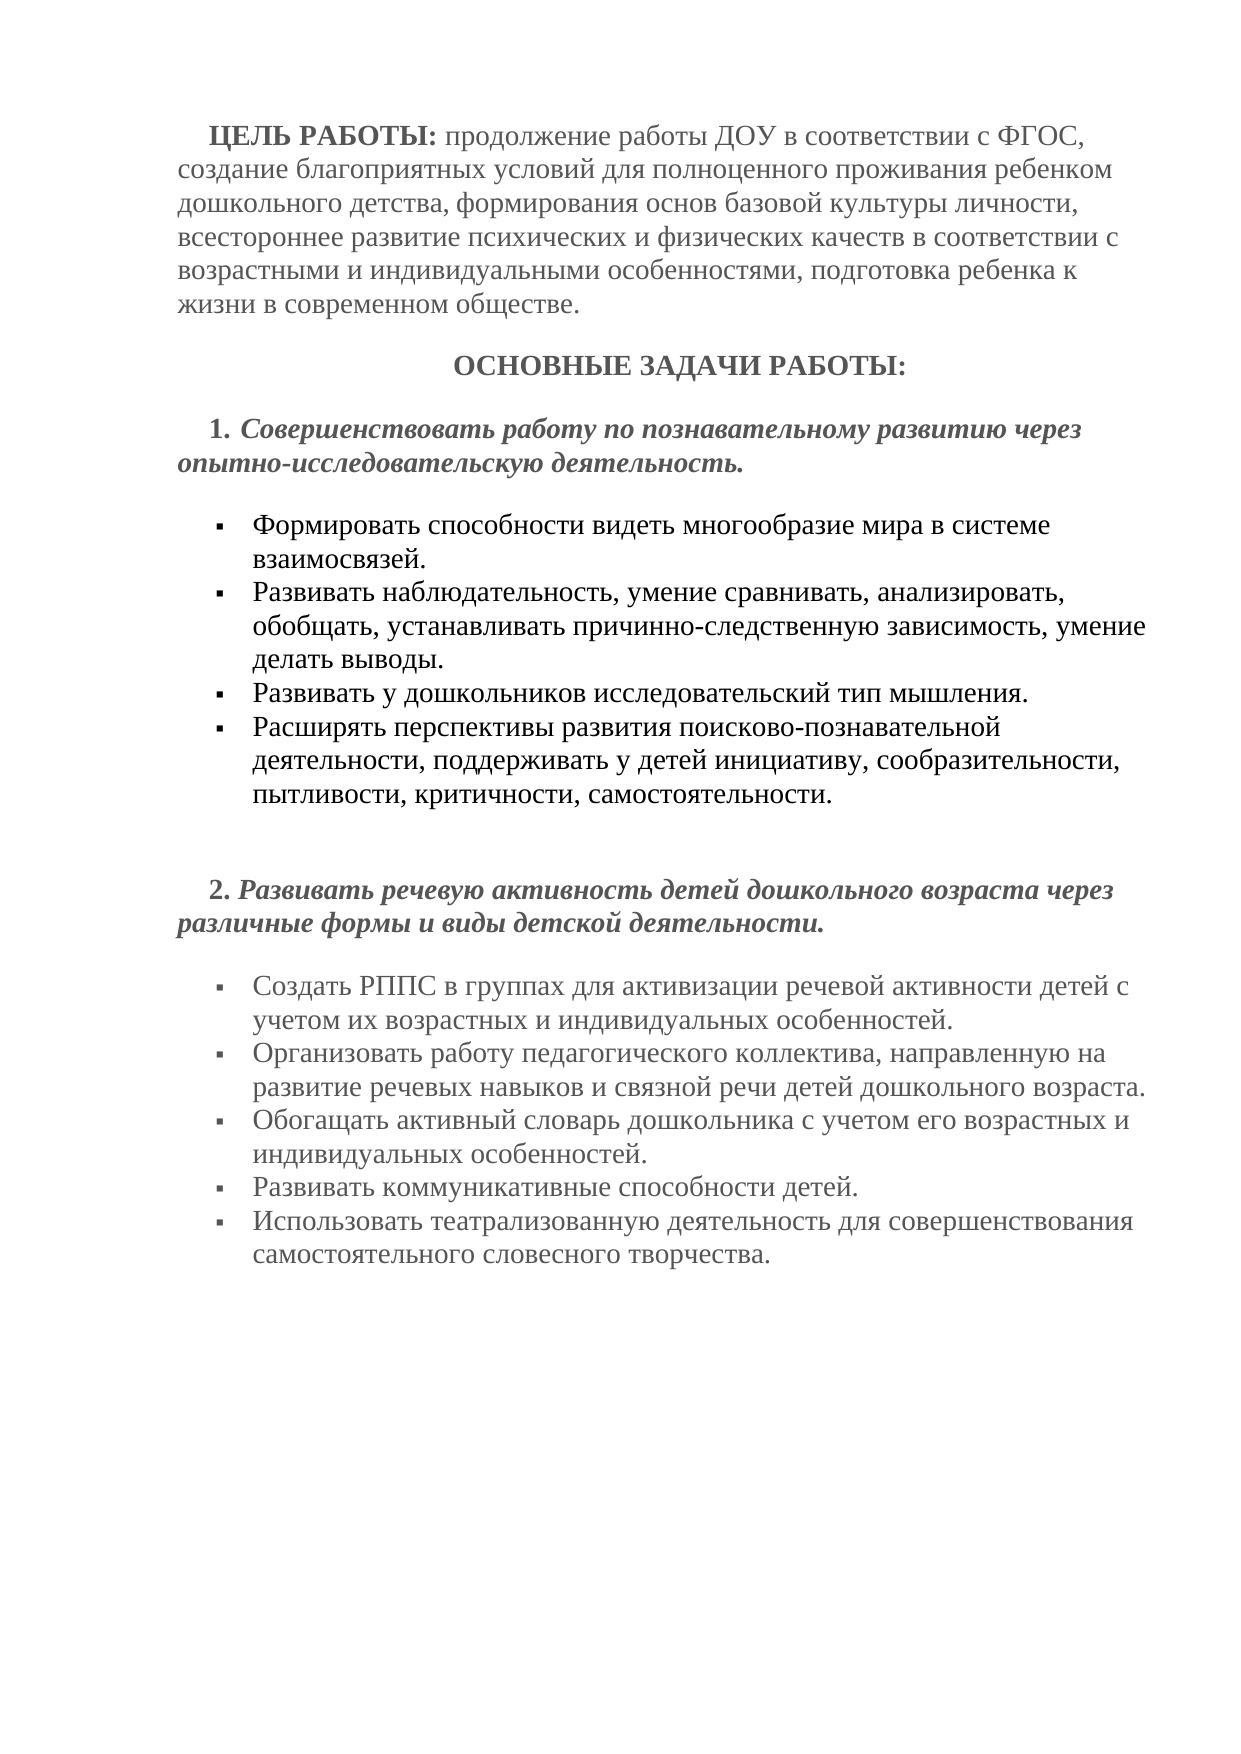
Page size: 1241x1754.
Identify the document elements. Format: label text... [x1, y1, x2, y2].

list Развивать коммуникативные способности детей. [215, 1169, 1152, 1203]
list Развивать у дошкольников исследовательский тип мышления. [215, 675, 1152, 709]
text 2. Развивать речевую активность детей дошкольного возраста через различные формы и виды детской деятельности. [177, 872, 1152, 939]
text 1. Совершенствовать работу по познавательному развитию через опытно-исследовательскую деятельность. [177, 411, 1152, 478]
list Расширять перспективы развития поисково-познавательной деятельности, поддерживать у детей инициативу, сообразительности, пытливости, критичности, самостоятельности. [215, 709, 1152, 809]
list Использовать театрализованную деятельность для совершенствования самостоятельного словесного творчества. [215, 1203, 1152, 1270]
text ОСНОВНЫЕ ЗАДАЧИ РАБОТЫ: [177, 348, 1152, 382]
list Развивать наблюдательность, умение сравнивать, анализировать, обобщать, устанавливать причинно-следственную зависимость, умение делать выводы. [215, 574, 1152, 675]
list Обогащать активный словарь дошкольника с учетом его возрастных и индивидуальных особенностей. [215, 1102, 1152, 1169]
list Организовать работу педагогического коллектива, направленную на развитие речевых навыков и связной речи детей дошкольного возраста. [215, 1035, 1152, 1102]
list Формировать способности видеть многообразие мира в системе взаимосвязей. [215, 507, 1152, 574]
text ЦЕЛЬ РАБОТЫ: продолжение работы ДОУ в соответствии с ФГОС, создание благоприятных условий для полноценного проживания ребенком дошкольного детства, формирования основ базовой культуры личности, всестороннее развитие психических и физических качеств в соответствии с возрастными и индивидуальными особенностями, подготовка ребенка к жизни в современном обществе. [177, 118, 1152, 319]
list Создать РППС в группах для активизации речевой активности детей с учетом их возрастных и индивидуальных особенностей. [215, 968, 1152, 1035]
